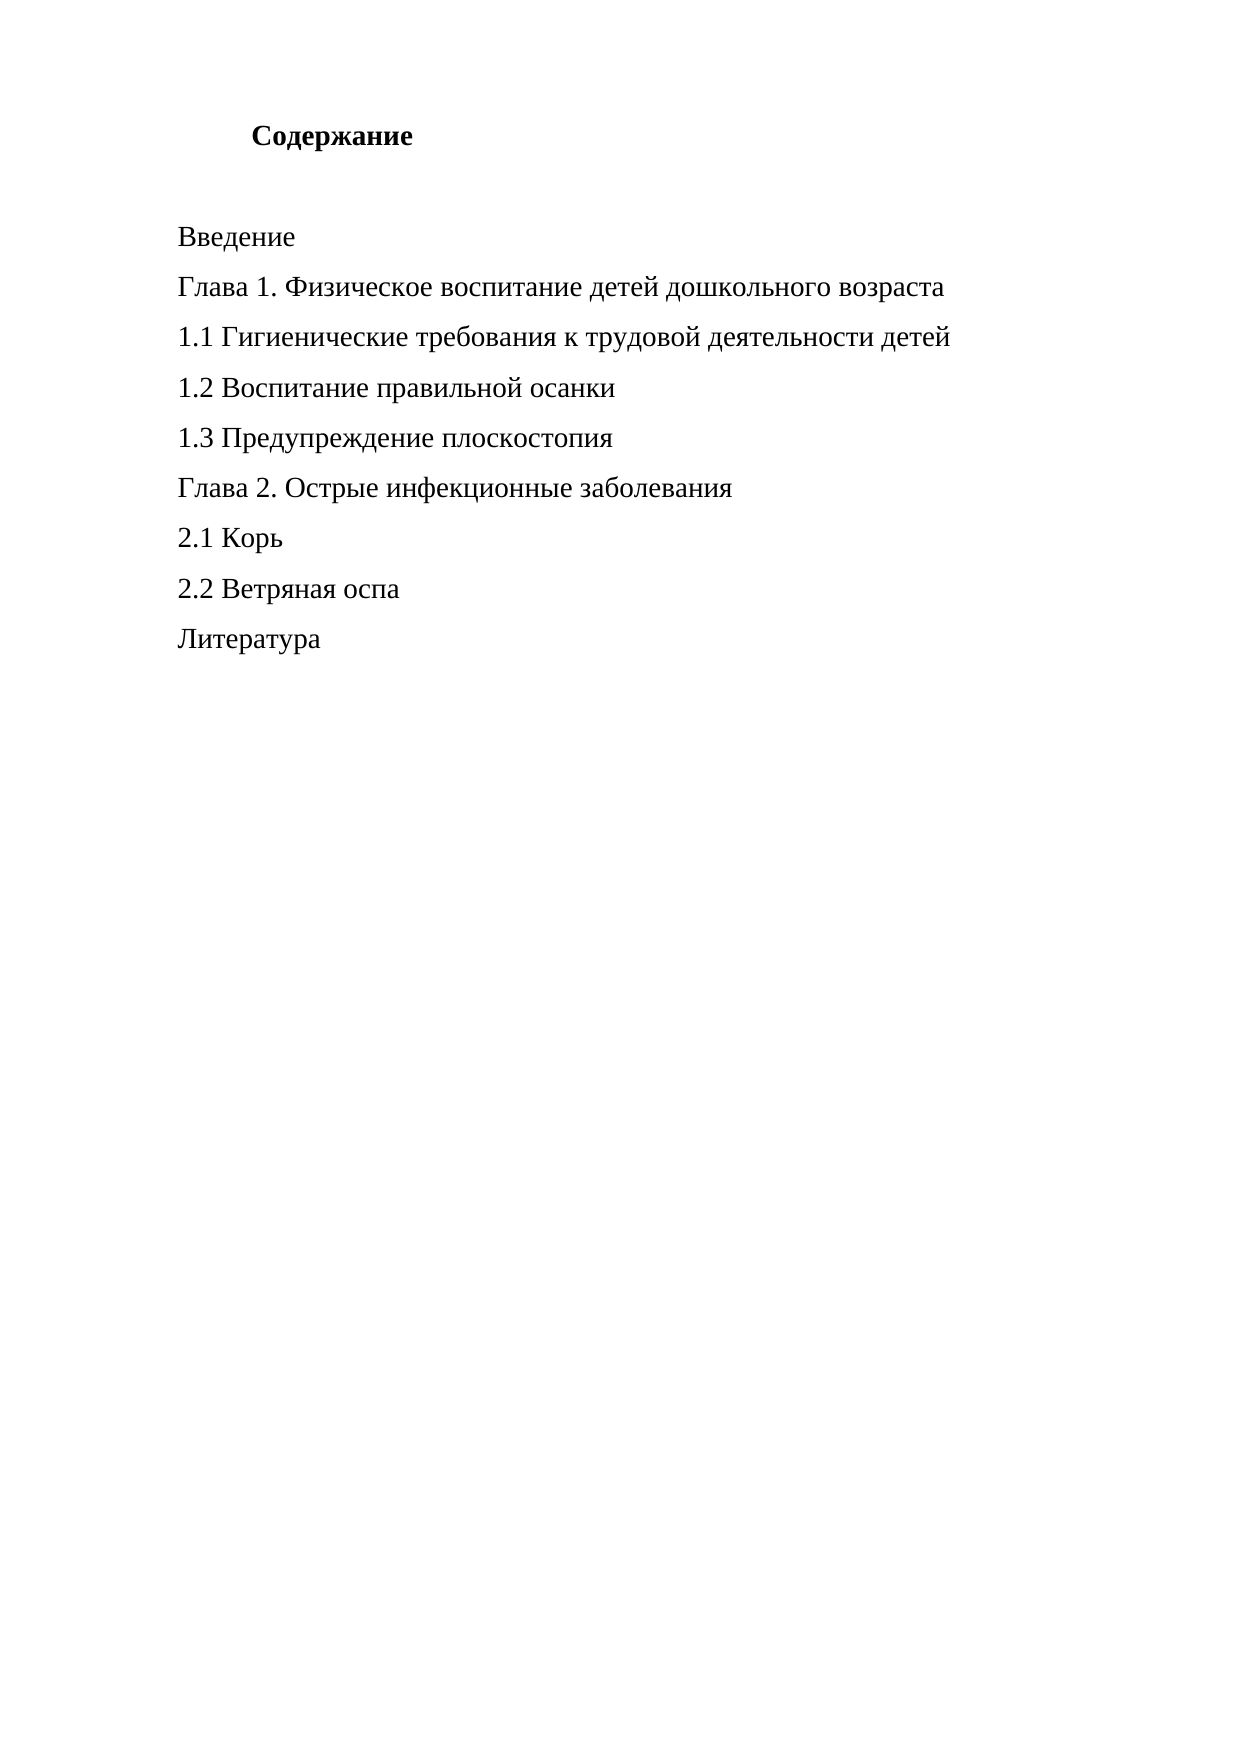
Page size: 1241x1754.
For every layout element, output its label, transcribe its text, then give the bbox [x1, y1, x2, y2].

text 1.3 Предупреждение плоскостопия [177, 420, 1152, 453]
text 2.2 Ветряная оспа [177, 571, 1152, 604]
text 1.2 Воспитание правильной осанки [177, 370, 1152, 403]
text Содержание [177, 118, 1152, 152]
text Введение [177, 219, 1152, 252]
text Глава 1. Физическое воспитание детей дошкольного возраста [177, 269, 1152, 303]
text Литература [177, 621, 1152, 655]
text Глава 2. Острые инфекционные заболевания [177, 470, 1152, 504]
text 2.1 Корь [177, 521, 1152, 554]
text 1.1 Гигиенические требования к трудовой деятельности детей [177, 319, 1152, 353]
